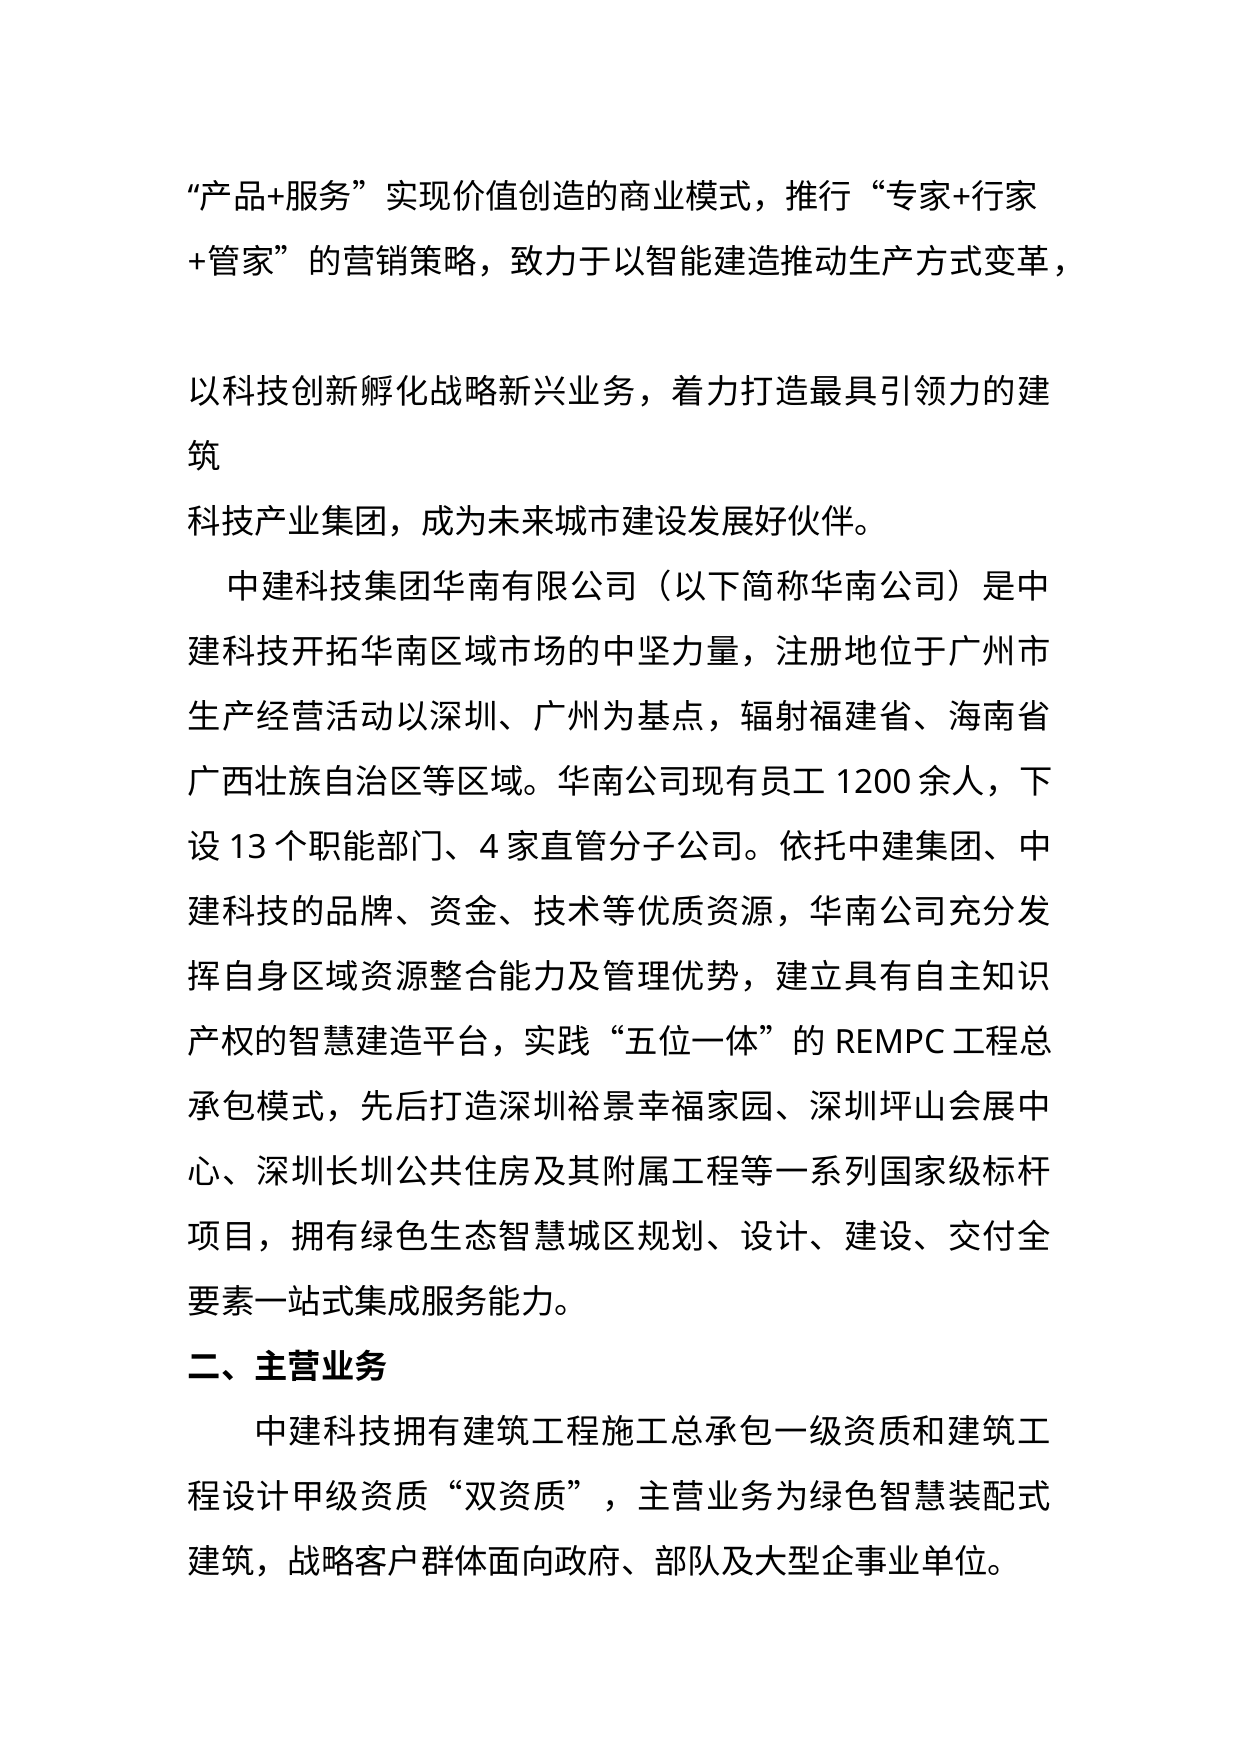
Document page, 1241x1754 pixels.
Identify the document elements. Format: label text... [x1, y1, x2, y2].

text 以科技创新孵化战略新兴业务，着力打造最具引领力的建筑 [187, 357, 1053, 487]
text 二、主营业务 [187, 1332, 1053, 1397]
text 科技产业集团，成为未来城市建设发展好伙伴。 [187, 487, 1053, 552]
text 中建科技集团华南有限公司（以下简称华南公司）是中建科技开拓华南区域市场的中坚力量，注册地位于广州市，生产经营活动以深圳、广州为基点，辐射福建省、海南省、广西壮族自治区等区域。华南公司现有员工1200余人，下设13个职能部门、4家直管分子公司。依托中建集团、中建科技的品牌、资金、技术等优质资源，华南公司充分发挥自身区域资源整合能力及管理优势，建立具有自主知识产权的智慧建造平台，实践“五位一体”的REMPC工程总承包模式，先后打造深圳裕景幸福家园、深圳坪山会展中心、深圳长圳公共住房及其附属工程等一系列国家级标杆项目，拥有绿色生态智慧城区规划、设计、建设、交付全要素一站式集成服务能力。 [187, 552, 1053, 1332]
text 中建科技拥有建筑工程施工总承包一级资质和建筑工程设计甲级资质“双资质”，主营业务为绿色智慧装配式建筑，战略客户群体面向政府、部队及大型企事业单位。 [187, 1397, 1053, 1592]
text +管家”的营销策略，致力于以智能建造推动生产方式变革， [187, 227, 1053, 357]
text “产品+服务”实现价值创造的商业模式，推行“专家+行家 [187, 162, 1053, 227]
